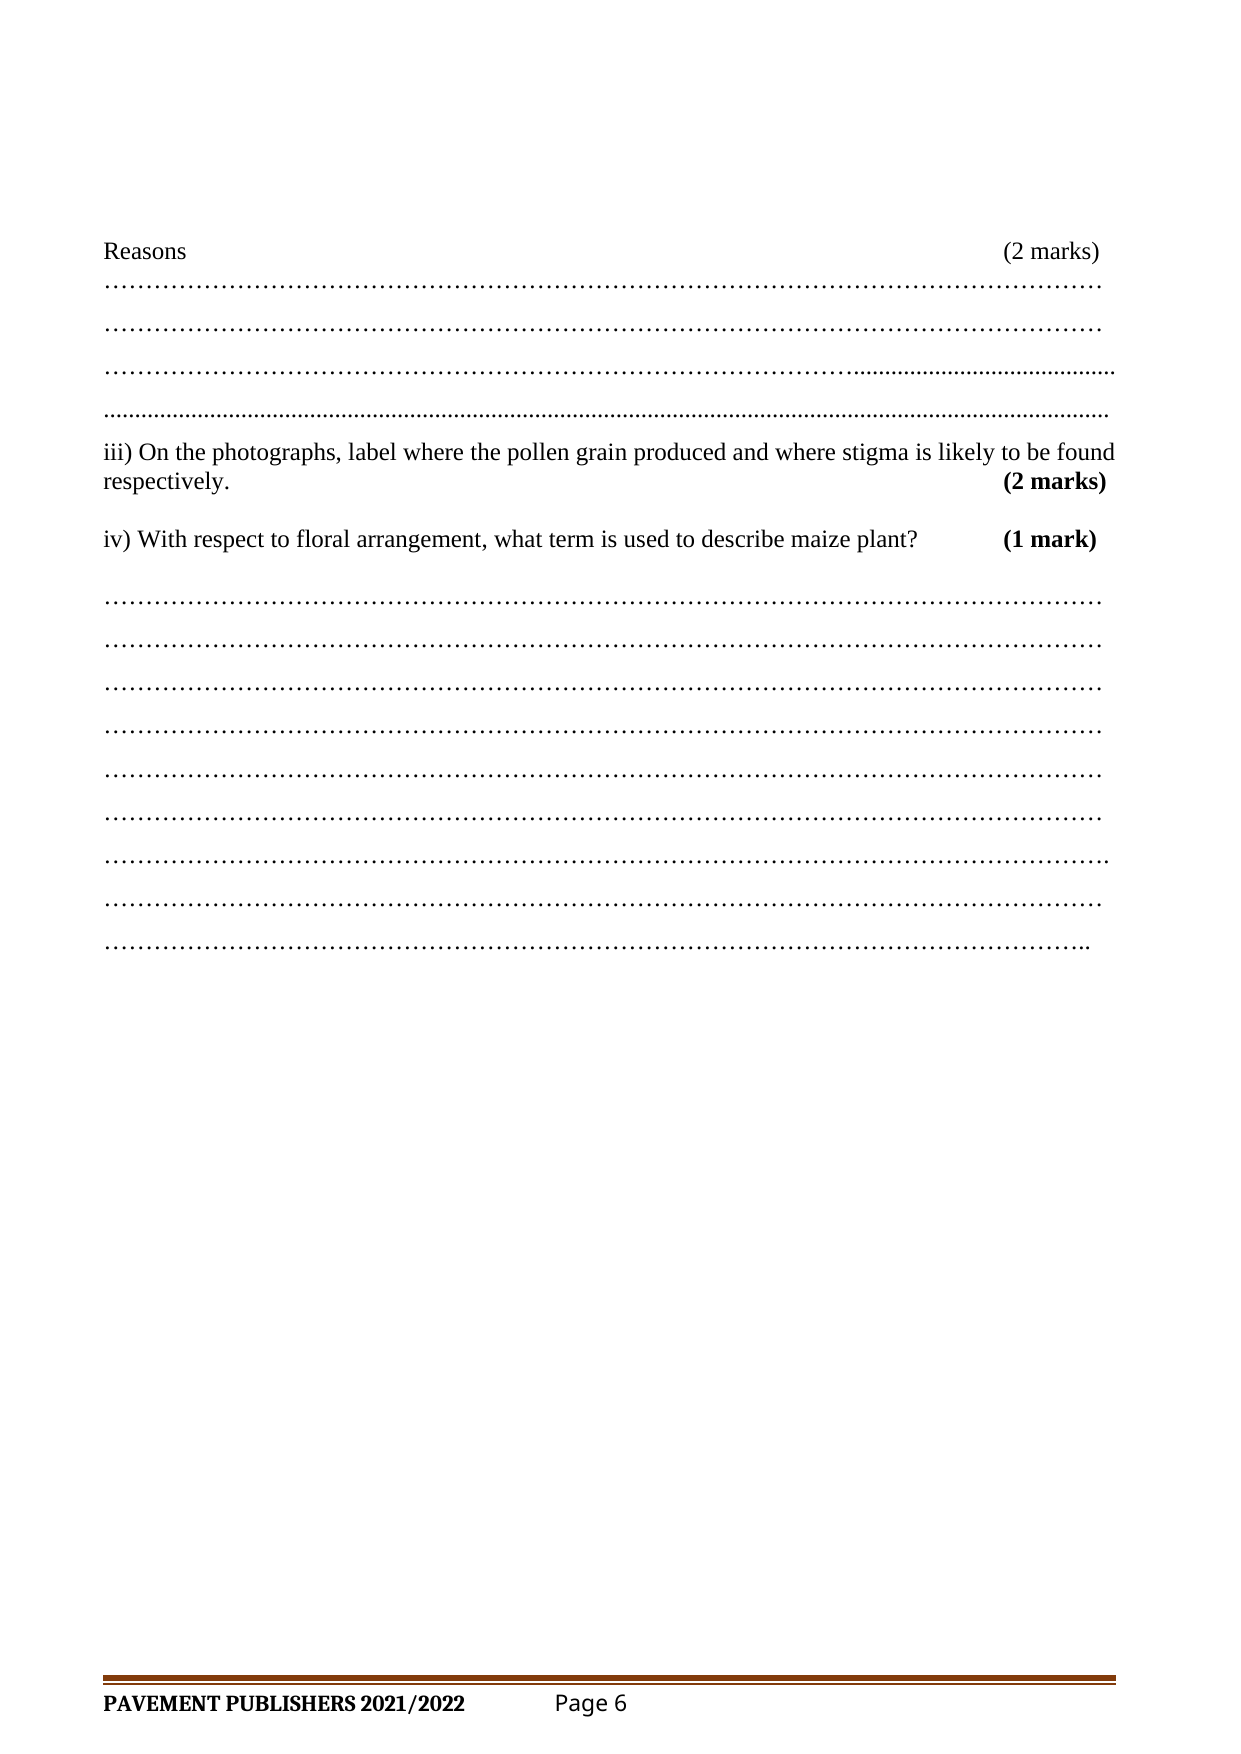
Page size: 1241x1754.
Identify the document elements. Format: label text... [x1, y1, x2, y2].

text ………………………………………………………………………………………………………………………………………………………………………………………………………………………………………………………………………………………………………………………………………………………………………………………………………………………………………………………………………………………………………………………………………………………………………………………………………………………………………………………………………………………………………………………………………………………………………….………………………………………………………………………………………………………………………………………………………………………………………………………………….. [103, 581, 1116, 955]
text ……………………………………………………………………………………………………………………………………………………………………………………………………………………………………………………………………………………………………........................................................................................................................................................................................................... [103, 265, 1116, 423]
text iii) On the photographs, label where the pollen grain produced and where stigma is likely to be found respectively. (2 marks) [103, 437, 1116, 495]
text iv) With respect to floral arrangement, what term is used to describe maize plant? (1 mark) [103, 524, 1116, 552]
text Reasons (2 marks) [103, 236, 1116, 265]
